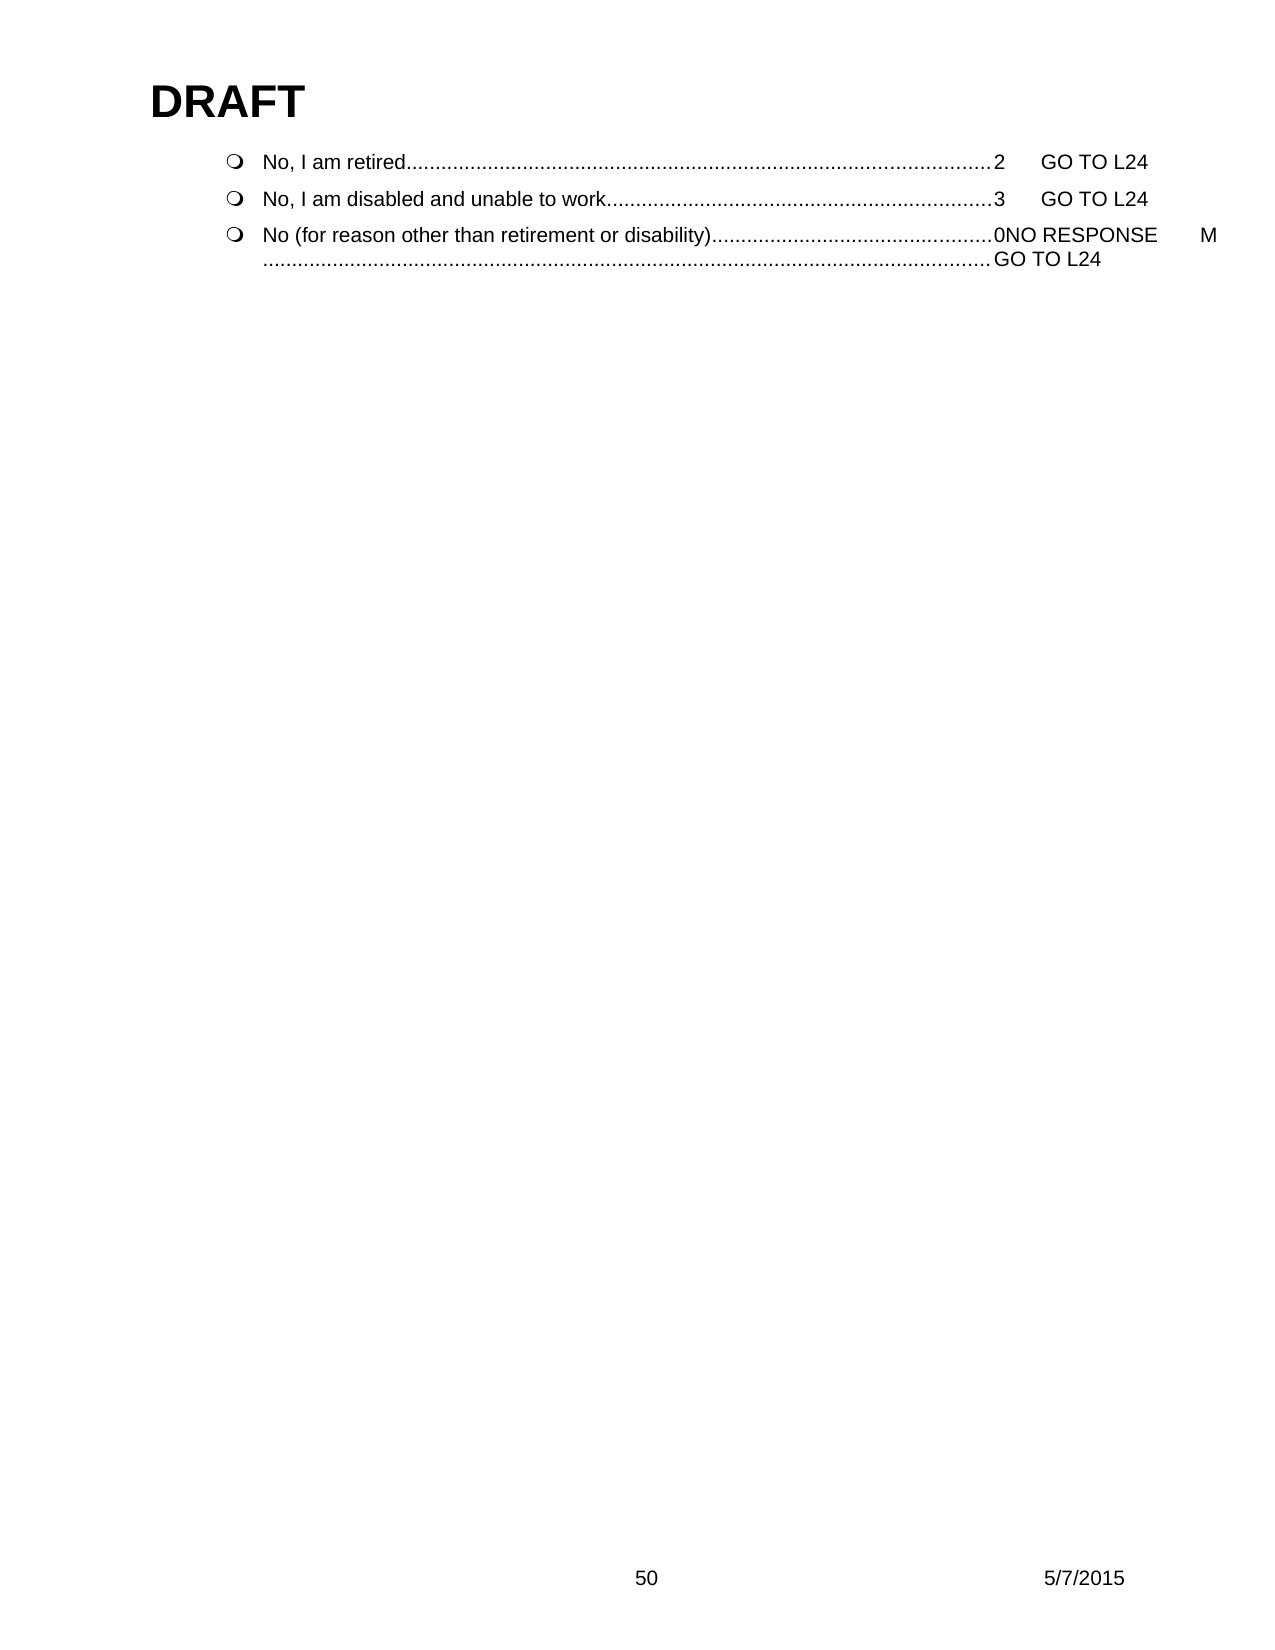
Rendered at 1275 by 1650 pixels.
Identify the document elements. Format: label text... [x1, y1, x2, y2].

text No, I am retired 2 GO TO L24 [225, 150, 1247, 174]
text No, I am disabled and unable to work 3 GO TO L24 [225, 187, 1247, 211]
text No (for reason other than retirement or disability) 0NO RESPONSE M GO TO L24 [225, 223, 1247, 271]
